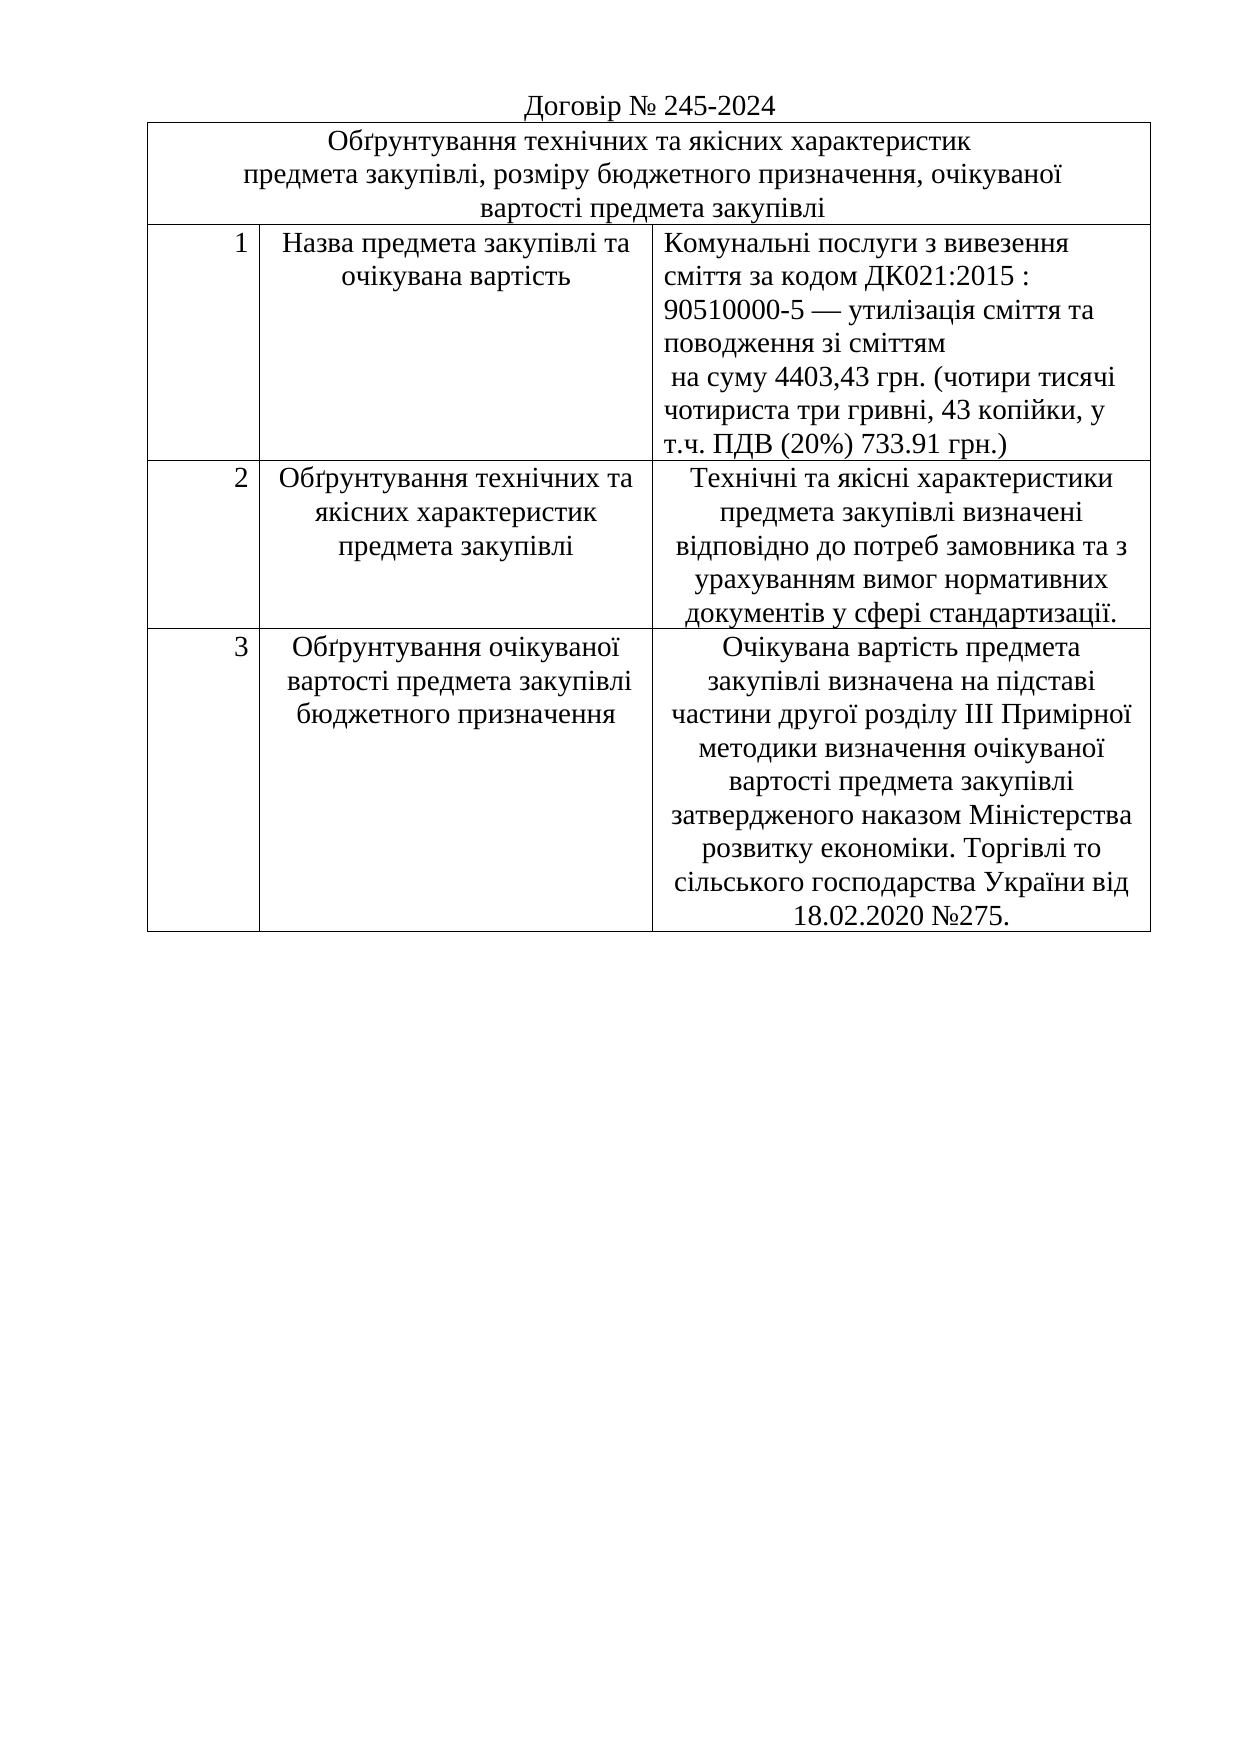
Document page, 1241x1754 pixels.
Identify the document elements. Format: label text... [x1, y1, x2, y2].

table_cell Обґрунтування очікуваної вартості предмета закупівлі бюджетного призначення [260, 629, 652, 931]
table_header Обґрунтування технічних та якісних характеристик предмета закупівлі, розміру бюджетного призначення, очікуваної вартості предмета закупівлі [148, 123, 1150, 224]
table_cell Комунальні послуги з вивезення сміття за кодом ДК021:2015 : 90510000-5 — утилізація сміття та поводження зі сміттям на суму 4403,43 грн. (чотири тисячі чотириста три гривні, 43 копійки, у т.ч. ПДВ (20%) 733.91 грн.) [653, 225, 1150, 459]
table_cell Назва предмета закупівлі та очікувана вартість [260, 225, 652, 459]
table_cell Обґрунтування технічних та якісних характеристик предмета закупівлі [260, 461, 652, 628]
table_cell Технічні та якісні характеристики предмета закупівлі визначені відповідно до потреб замовника та з урахуванням вимог нормативних документів у сфері стандартизації. [653, 461, 1150, 628]
table_cell 1 [148, 225, 259, 459]
table_cell 2 [148, 461, 259, 628]
table_cell 3 [148, 629, 259, 931]
table_cell Очікувана вартість предмета закупівлі визначена на підставі частини другої розділу ІІІ Примірної методики визначення очікуваної вартості предмета закупівлі затвердженого наказом Міністерства розвитку економіки. Торгівлі то сільського господарства України від 18.02.2020 №275. [653, 629, 1150, 931]
text Договір № 245-2024 [148, 88, 1152, 122]
